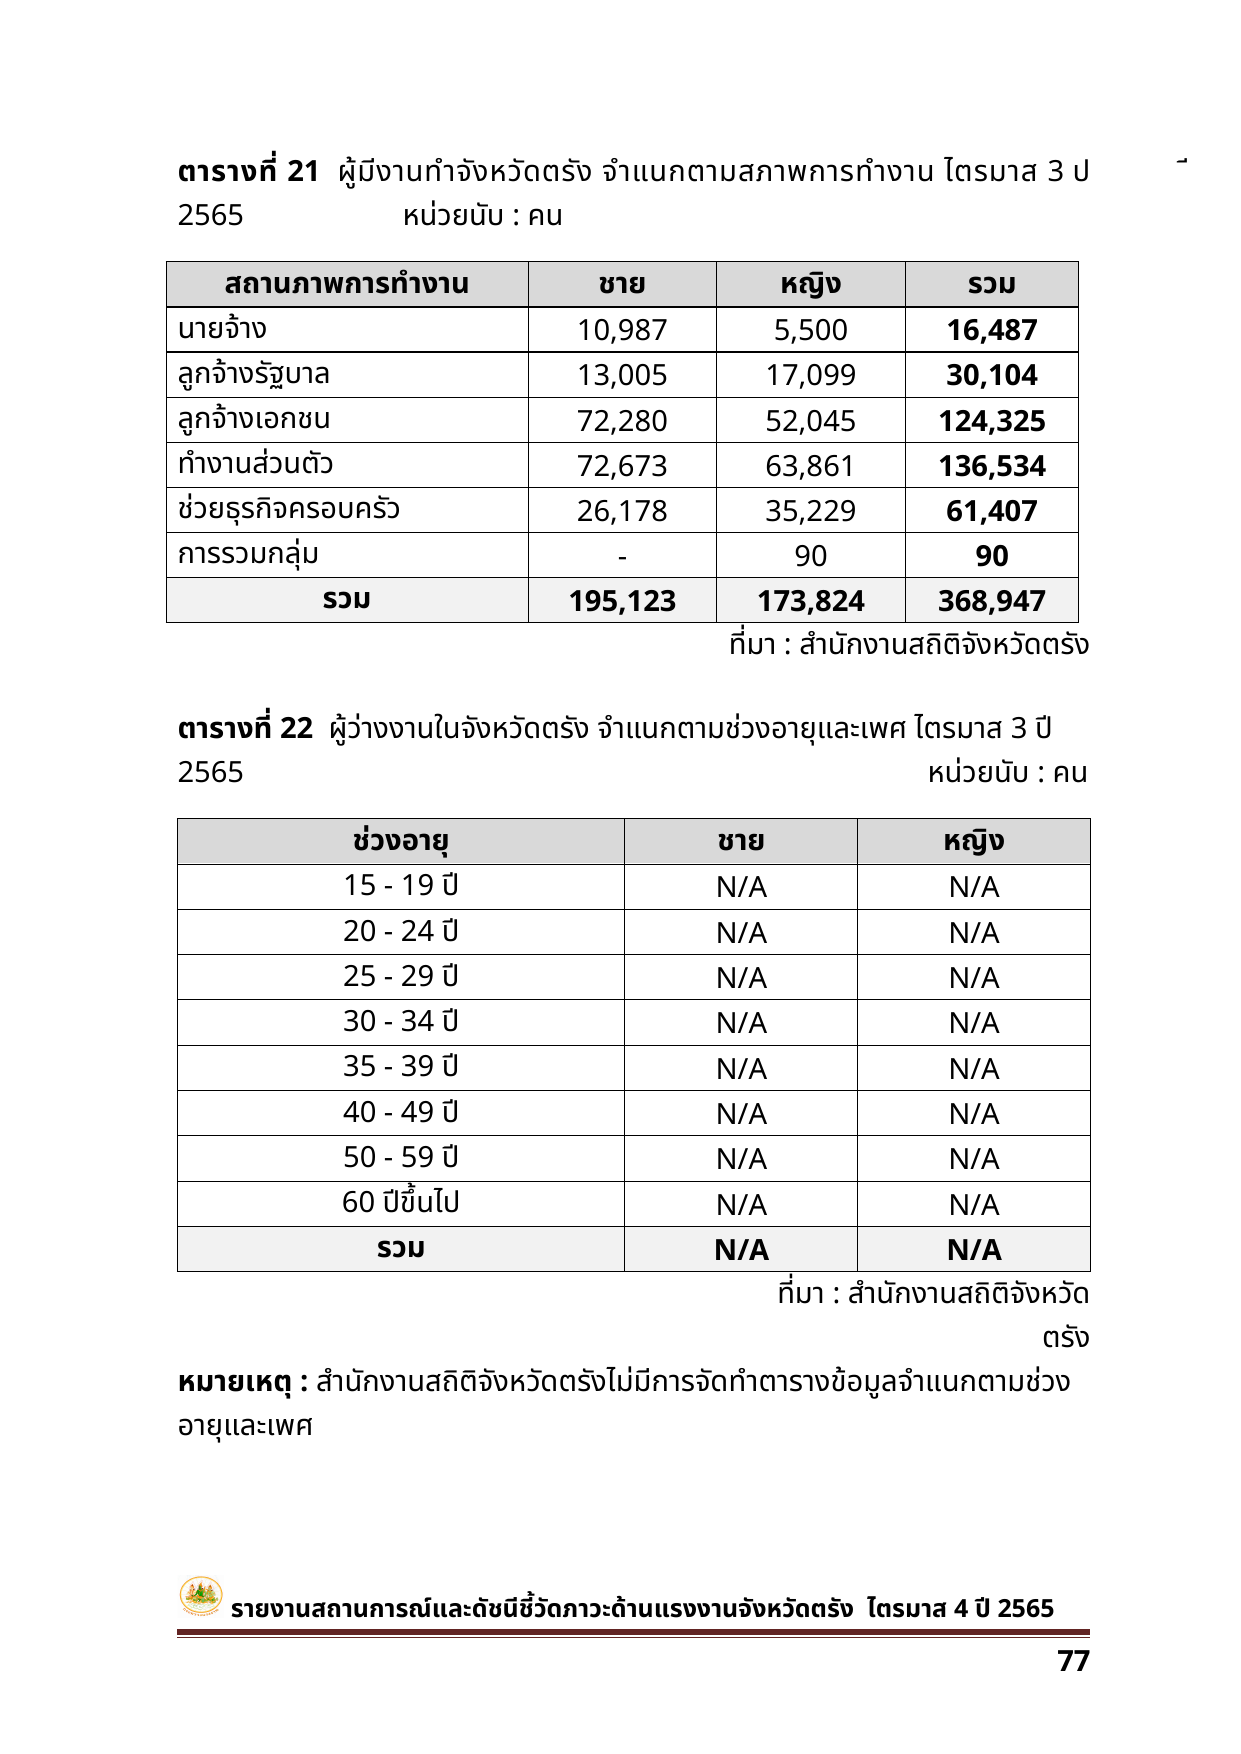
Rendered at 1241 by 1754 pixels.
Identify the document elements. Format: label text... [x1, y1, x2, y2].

table_cell N/A [858, 1182, 1090, 1226]
table_cell การรวมกลุ่ม [167, 533, 528, 577]
table_cell 35,229 [717, 488, 905, 532]
text ที่มา : สำนักงานสถิติจังหวัดตรัง [177, 1272, 1090, 1360]
table_cell 25 - 29 ปี [178, 955, 624, 999]
text ตารางที่ 21 ผู้มีงานทำจังหวัดตรัง จำแนกตามสภาพการทำงาน ไตรมาส 3 ปี 2565 หน่วยนับ : คน [177, 150, 1090, 238]
table_cell N/A [858, 1227, 1090, 1271]
table_cell N/A [625, 1182, 857, 1226]
table_cell 30,104 [906, 353, 1078, 397]
table_cell N/A [858, 1091, 1090, 1135]
table_cell 173,824 [717, 578, 905, 622]
table_header ชาย [625, 819, 857, 863]
table_header ชาย [529, 262, 716, 306]
table_cell N/A [858, 955, 1090, 999]
table_cell 10,987 [529, 308, 716, 351]
table_cell นายจ้าง [167, 308, 528, 351]
table_cell N/A [625, 865, 857, 909]
table_cell N/A [625, 1136, 857, 1181]
table_cell รวม [178, 1227, 624, 1271]
table_cell 17,099 [717, 353, 905, 397]
table_cell N/A [858, 865, 1090, 909]
table_header หญิง [717, 262, 905, 306]
table_cell 368,947 [906, 578, 1078, 622]
table_cell ช่วยธุรกิจครอบครัว [167, 488, 528, 532]
table_cell 20 - 24 ปี [178, 910, 624, 954]
table_cell N/A [858, 1000, 1090, 1045]
table_header หญิง [858, 819, 1090, 863]
table_cell N/A [625, 1046, 857, 1090]
text ตารางที่ 22 ผู้ว่างงานในจังหวัดตรัง จำแนกตามช่วงอายุและเพศ ไตรมาส 3 ปี 2565 หน่วยนับ : คน [177, 707, 1090, 796]
table_cell 26,178 [529, 488, 716, 532]
table_cell N/A [625, 1000, 857, 1045]
table_header สถานภาพการทำงาน [167, 262, 528, 306]
text หมายเหตุ : สำนักงานสถิติจังหวัดตรังไม่มีการจัดทำตารางข้อมูลจำแนกตามช่วงอายุและเพศ [177, 1360, 1090, 1449]
table_cell N/A [858, 910, 1090, 954]
table_cell 72,673 [529, 443, 716, 487]
table_cell 30 - 34 ปี [178, 1000, 624, 1045]
table_cell ลูกจ้างเอกชน [167, 398, 528, 442]
table_cell 15 - 19 ปี [178, 865, 624, 909]
table_cell N/A [625, 955, 857, 999]
table_cell 195,123 [529, 578, 716, 622]
table_cell 16,487 [906, 308, 1078, 351]
table_header รวม [906, 262, 1078, 306]
table_cell N/A [858, 1046, 1090, 1090]
table_cell 61,407 [906, 488, 1078, 532]
table_cell 50 - 59 ปี [178, 1136, 624, 1181]
table_cell ลูกจ้างรัฐบาล [167, 353, 528, 397]
table_cell N/A [625, 1227, 857, 1271]
text ที่มา : สำนักงานสถิติจังหวัดตรัง [177, 623, 1090, 667]
table_cell รวม [167, 578, 528, 622]
table_cell N/A [625, 910, 857, 954]
table_cell 72,280 [529, 398, 716, 442]
table_cell N/A [625, 1091, 857, 1135]
table_cell 136,534 [906, 443, 1078, 487]
table_cell 63,861 [717, 443, 905, 487]
table_cell 52,045 [717, 398, 905, 442]
table_cell 124,325 [906, 398, 1078, 442]
table_header ช่วงอายุ [178, 819, 624, 863]
table_cell 5,500 [717, 308, 905, 351]
table_cell 60 ปีขึ้นไป [178, 1182, 624, 1226]
table_cell N/A [858, 1136, 1090, 1181]
table_cell 35 - 39 ปี [178, 1046, 624, 1090]
table_cell 90 [906, 533, 1078, 577]
table_cell 13,005 [529, 353, 716, 397]
table_cell ทำงานส่วนตัว [167, 443, 528, 487]
table_cell - [529, 533, 716, 577]
table_cell 90 [717, 533, 905, 577]
table_cell 40 - 49 ปี [178, 1091, 624, 1135]
